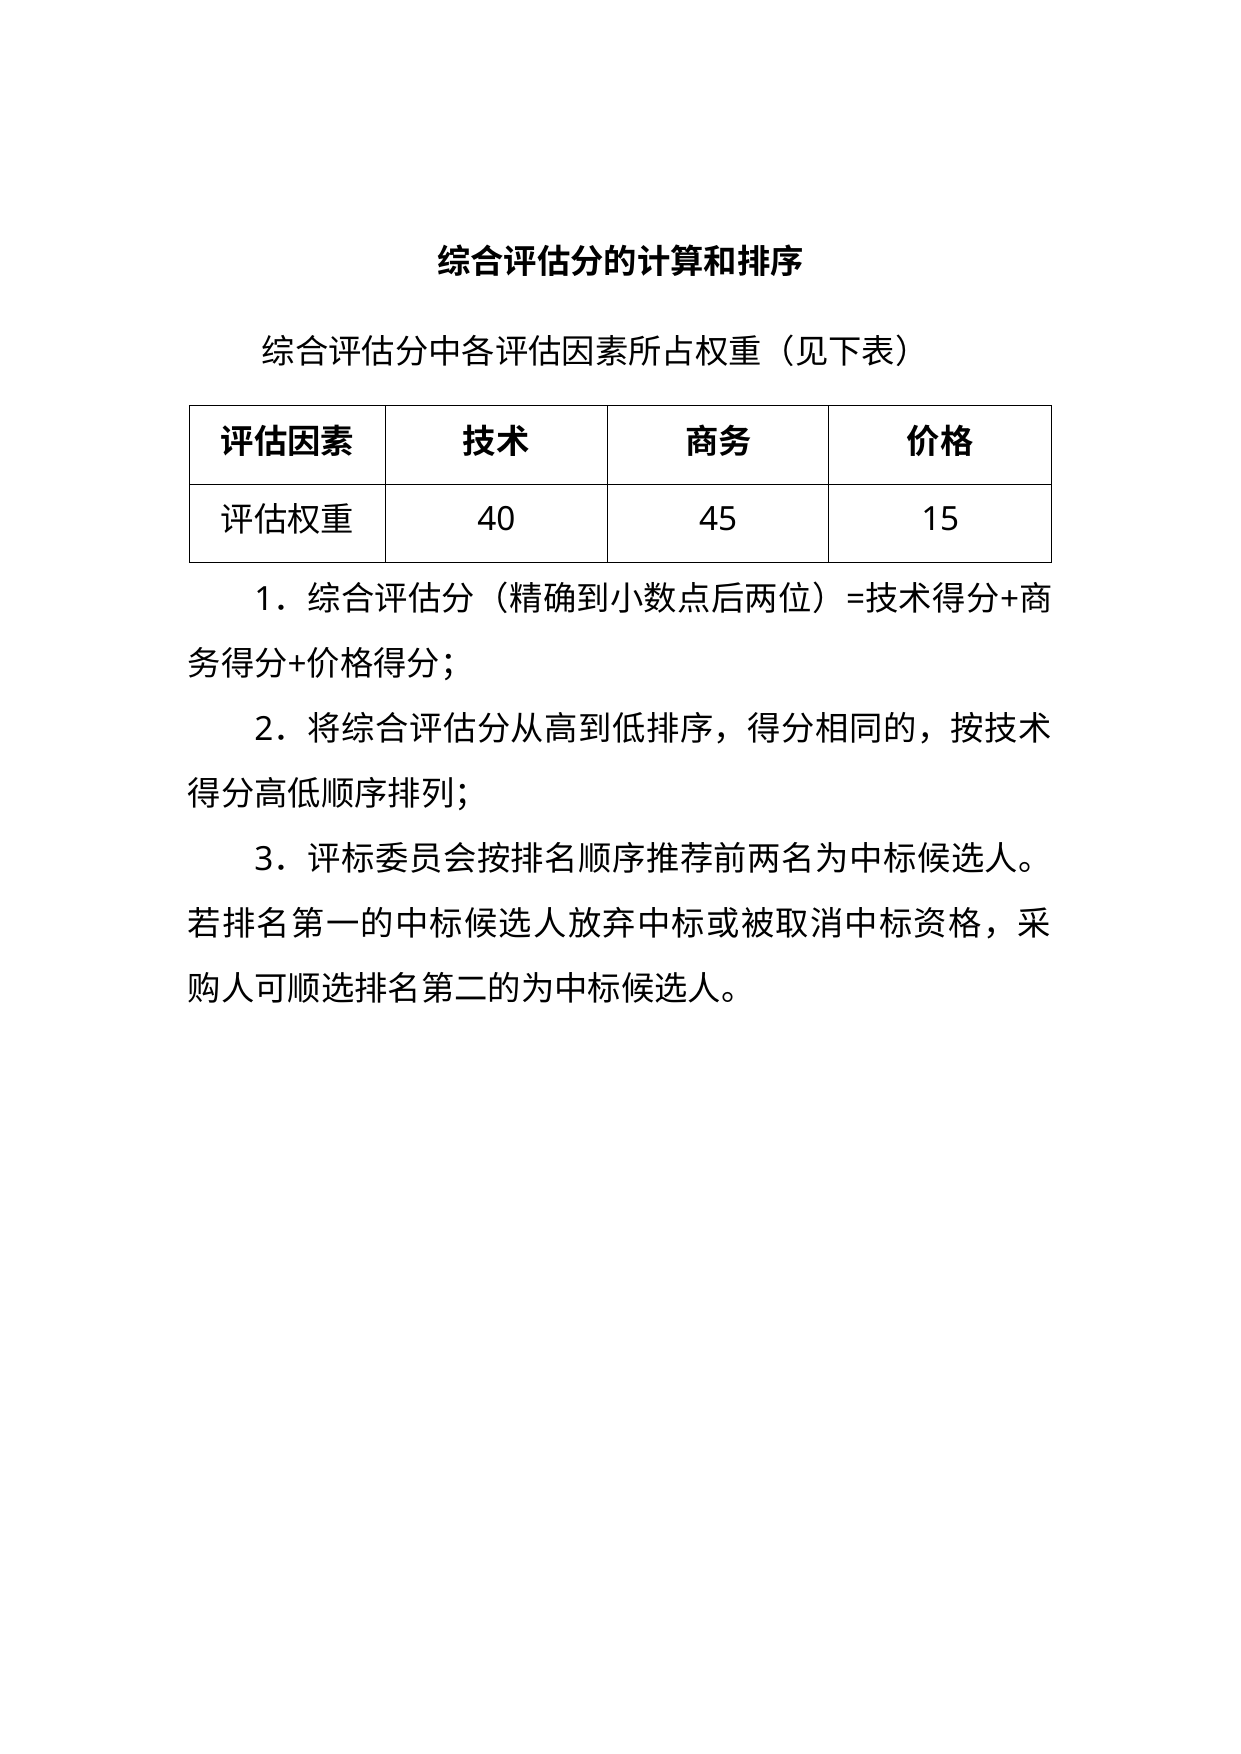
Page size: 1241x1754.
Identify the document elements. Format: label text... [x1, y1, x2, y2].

table_header 价格 [829, 406, 1051, 484]
text 综合评估分的计算和排序 [187, 227, 1053, 292]
text 1．综合评估分（精确到小数点后两位）=技术得分+商务得分+价格得分； [187, 563, 1053, 693]
table_cell 15 [829, 485, 1051, 562]
table_cell 评估权重 [190, 485, 385, 562]
table_header 商务 [608, 406, 828, 484]
text 综合评估分中各评估因素所占权重（见下表） [261, 316, 1053, 381]
text 3．评标委员会按排名顺序推荐前两名为中标候选人。若排名第一的中标候选人放弃中标或被取消中标资格，采购人可顺选排名第二的为中标候选人。 [187, 823, 1053, 1018]
text 2．将综合评估分从高到低排序，得分相同的，按技术得分高低顺序排列； [187, 693, 1053, 823]
table_header 评估因素 [190, 406, 385, 484]
table_cell 40 [386, 485, 607, 562]
table_cell 45 [608, 485, 828, 562]
table_header 技术 [386, 406, 607, 484]
